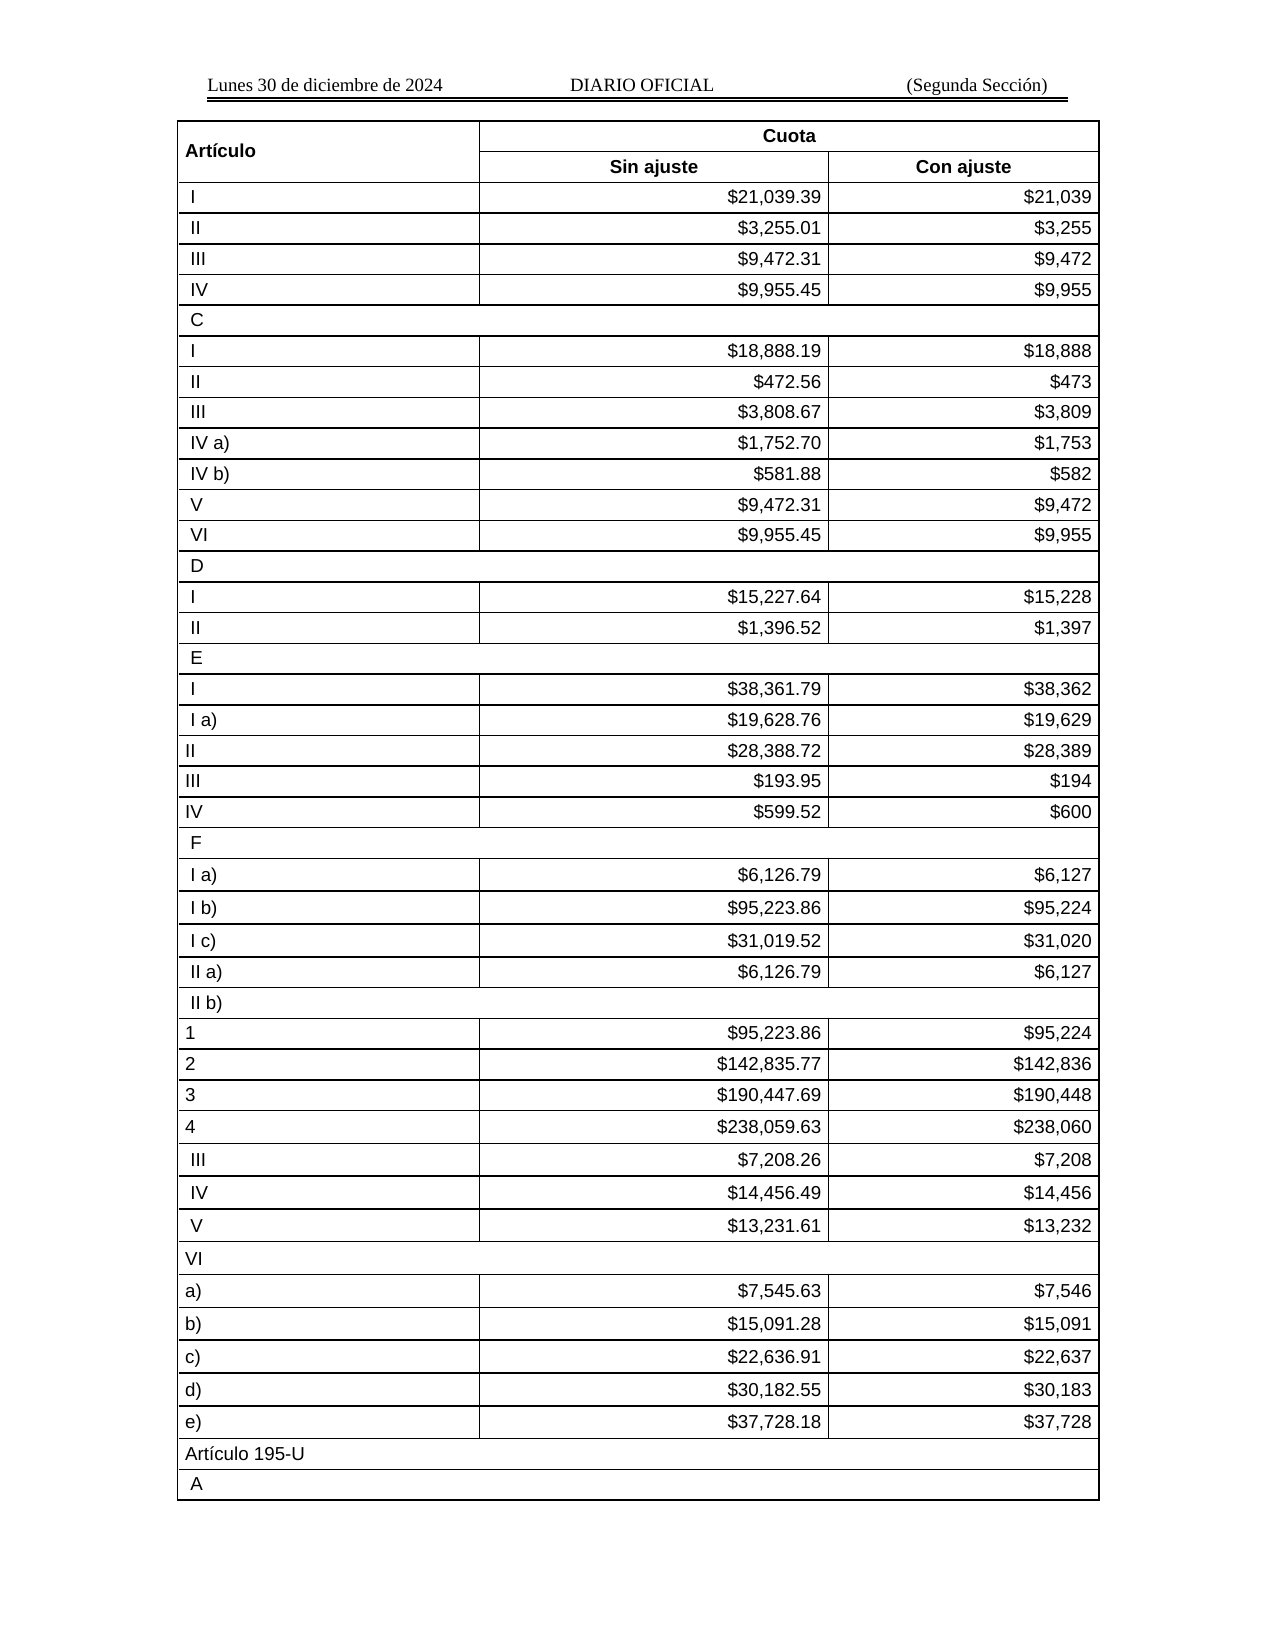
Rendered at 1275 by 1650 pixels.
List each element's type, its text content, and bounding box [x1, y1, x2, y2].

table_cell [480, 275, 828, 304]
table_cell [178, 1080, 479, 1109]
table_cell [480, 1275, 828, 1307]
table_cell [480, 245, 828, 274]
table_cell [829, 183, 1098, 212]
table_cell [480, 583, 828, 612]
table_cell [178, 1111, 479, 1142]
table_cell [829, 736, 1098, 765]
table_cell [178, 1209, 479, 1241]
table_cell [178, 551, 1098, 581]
table_cell Sin ajuste [480, 152, 828, 181]
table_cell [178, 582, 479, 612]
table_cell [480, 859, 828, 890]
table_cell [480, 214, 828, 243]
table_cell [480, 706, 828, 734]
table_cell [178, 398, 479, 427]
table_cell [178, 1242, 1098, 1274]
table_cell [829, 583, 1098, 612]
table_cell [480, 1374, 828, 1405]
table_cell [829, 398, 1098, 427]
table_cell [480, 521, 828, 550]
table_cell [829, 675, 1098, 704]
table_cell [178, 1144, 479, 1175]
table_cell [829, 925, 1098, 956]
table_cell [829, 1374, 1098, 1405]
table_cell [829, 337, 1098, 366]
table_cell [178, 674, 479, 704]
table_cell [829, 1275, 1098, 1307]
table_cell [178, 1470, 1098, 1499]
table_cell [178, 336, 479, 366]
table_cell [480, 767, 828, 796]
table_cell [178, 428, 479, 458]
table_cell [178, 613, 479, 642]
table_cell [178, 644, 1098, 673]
table_cell Con ajuste [829, 152, 1098, 181]
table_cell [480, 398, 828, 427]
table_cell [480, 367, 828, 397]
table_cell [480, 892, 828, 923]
table_header Cuota [480, 122, 1098, 151]
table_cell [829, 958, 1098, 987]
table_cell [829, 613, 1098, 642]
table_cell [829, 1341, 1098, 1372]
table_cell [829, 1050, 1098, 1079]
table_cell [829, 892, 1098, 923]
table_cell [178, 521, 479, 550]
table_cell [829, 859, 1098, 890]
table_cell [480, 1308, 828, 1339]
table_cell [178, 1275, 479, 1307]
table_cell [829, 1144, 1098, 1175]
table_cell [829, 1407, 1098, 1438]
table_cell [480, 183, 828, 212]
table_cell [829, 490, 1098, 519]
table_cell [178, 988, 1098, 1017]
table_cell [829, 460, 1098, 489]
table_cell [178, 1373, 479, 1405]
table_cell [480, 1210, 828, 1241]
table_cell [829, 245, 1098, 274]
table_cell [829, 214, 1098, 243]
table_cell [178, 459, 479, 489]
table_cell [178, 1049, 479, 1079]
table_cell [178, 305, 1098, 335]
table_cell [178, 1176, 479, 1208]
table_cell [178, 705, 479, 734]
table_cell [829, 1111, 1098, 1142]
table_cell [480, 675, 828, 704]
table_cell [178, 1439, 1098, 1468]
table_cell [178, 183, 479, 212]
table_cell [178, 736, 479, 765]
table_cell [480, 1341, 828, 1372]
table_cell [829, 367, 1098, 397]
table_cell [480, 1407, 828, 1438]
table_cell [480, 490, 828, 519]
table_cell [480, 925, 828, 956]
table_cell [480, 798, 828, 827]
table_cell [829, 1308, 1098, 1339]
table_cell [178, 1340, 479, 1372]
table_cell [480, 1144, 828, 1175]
table_header Artículo [178, 122, 479, 181]
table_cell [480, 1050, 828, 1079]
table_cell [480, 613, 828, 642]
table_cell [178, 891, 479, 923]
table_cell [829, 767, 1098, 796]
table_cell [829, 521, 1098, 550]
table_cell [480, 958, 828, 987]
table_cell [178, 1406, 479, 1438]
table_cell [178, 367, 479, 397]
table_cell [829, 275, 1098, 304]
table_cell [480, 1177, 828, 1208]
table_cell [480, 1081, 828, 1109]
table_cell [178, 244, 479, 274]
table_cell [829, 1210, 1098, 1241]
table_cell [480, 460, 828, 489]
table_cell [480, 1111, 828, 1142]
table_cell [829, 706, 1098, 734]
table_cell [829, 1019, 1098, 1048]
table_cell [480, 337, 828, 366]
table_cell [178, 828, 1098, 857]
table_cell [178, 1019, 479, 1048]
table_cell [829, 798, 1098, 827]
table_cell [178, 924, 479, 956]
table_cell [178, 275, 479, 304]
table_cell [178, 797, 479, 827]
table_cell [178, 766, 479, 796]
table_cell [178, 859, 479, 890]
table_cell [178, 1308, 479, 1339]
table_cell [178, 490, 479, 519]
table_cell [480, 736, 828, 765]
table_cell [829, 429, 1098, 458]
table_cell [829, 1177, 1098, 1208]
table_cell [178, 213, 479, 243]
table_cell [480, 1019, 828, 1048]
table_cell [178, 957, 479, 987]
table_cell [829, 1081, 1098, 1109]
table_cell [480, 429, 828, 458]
